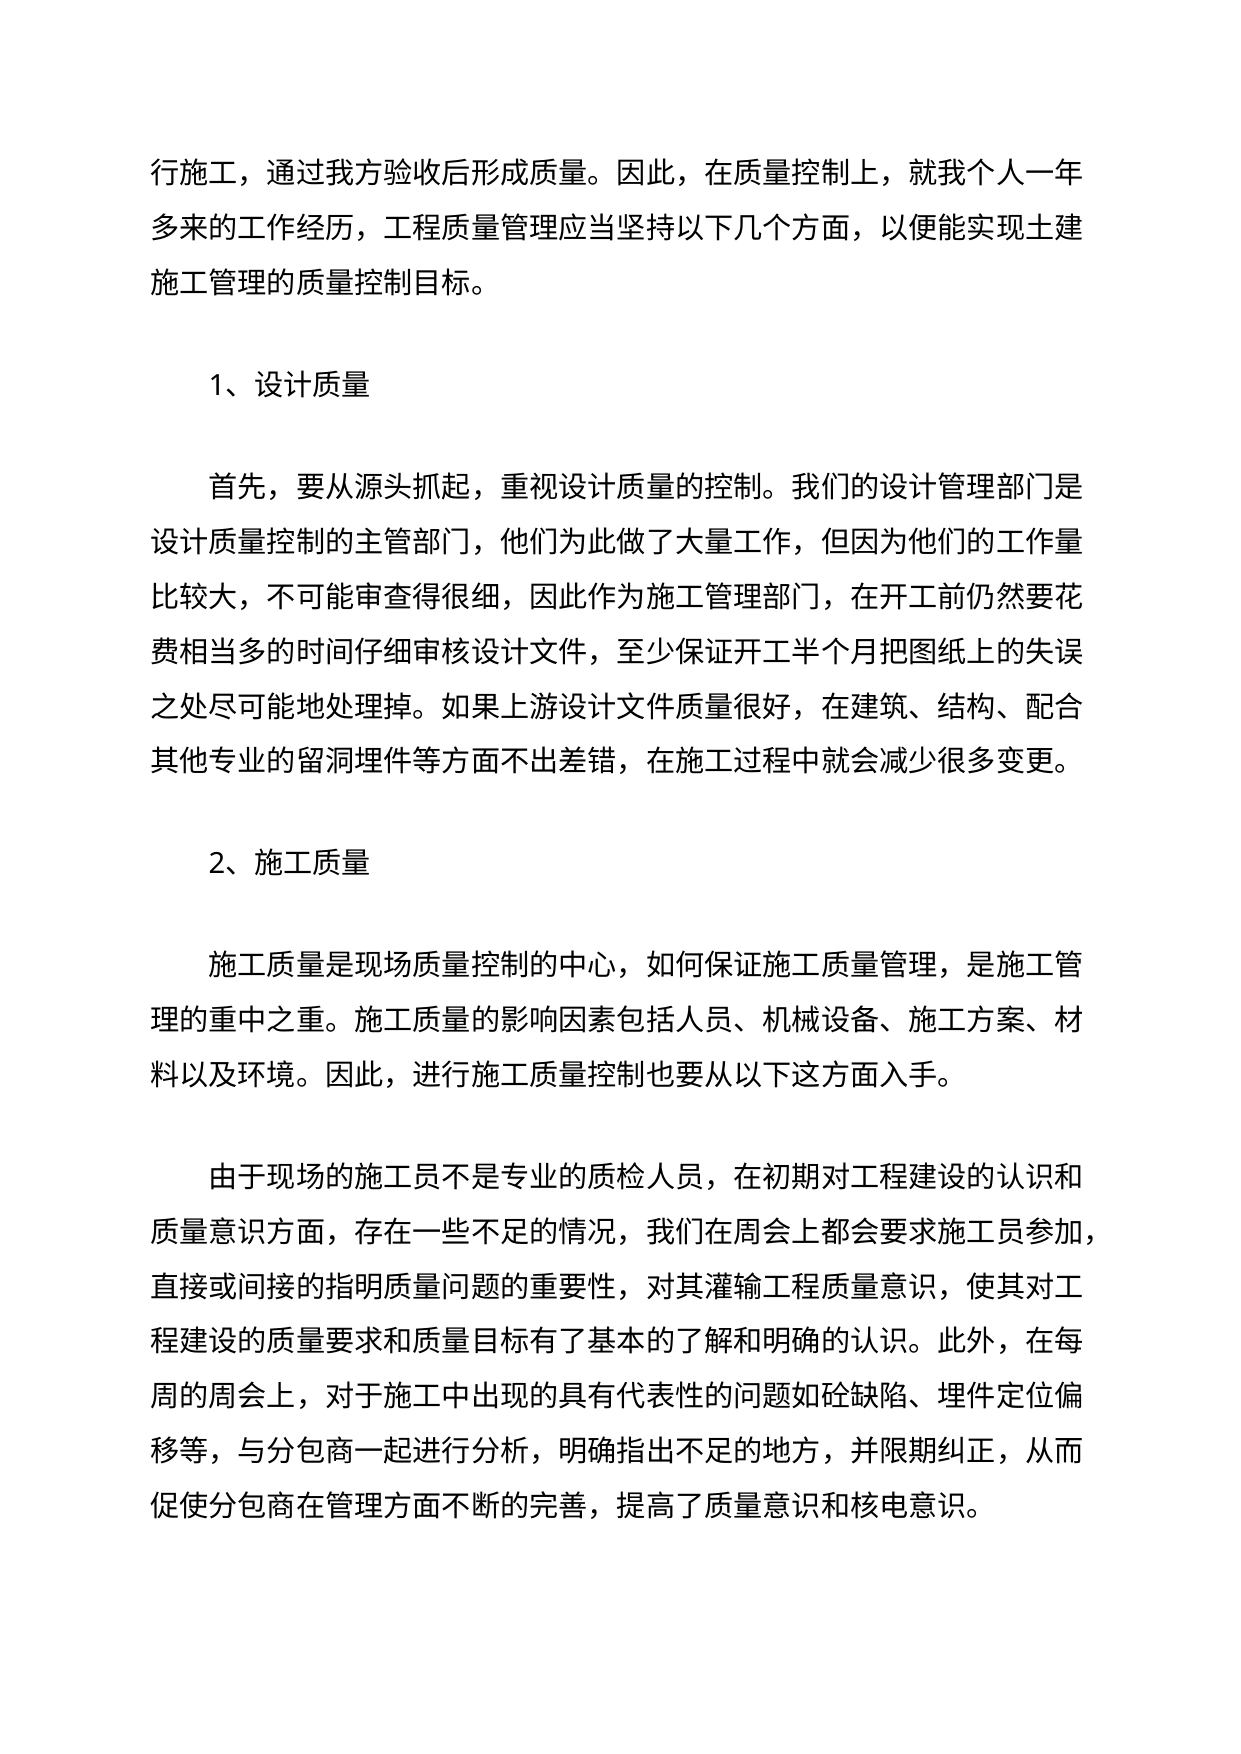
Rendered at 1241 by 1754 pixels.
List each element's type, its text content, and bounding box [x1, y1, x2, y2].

text 2、施工质量 [150, 840, 1090, 882]
text 施工质量是现场质量控制的中心，如何保证施工质量管理，是施工管理的重中之重。施工质量的影响因素包括人员、机械设备、施工方案、材料以及环境。因此，进行施工质量控制也要从以下这方面入手。 [150, 942, 1090, 1094]
text 由于现场的施工员不是专业的质检人员，在初期对工程建设的认识和质量意识方面，存在一些不足的情况，我们在周会上都会要求施工员参加，直接或间接的指明质量问题的重要性，对其灌输工程质量意识，使其对工程建设的质量要求和质量目标有了基本的了解和明确的认识。此外，在每周的周会上，对于施工中出现的具有代表性的问题如砼缺陷、埋件定位偏移等，与分包商一起进行分析，明确指出不足的地方，并限期纠正，从而促使分包商在管理方面不断的完善，提高了质量意识和核电意识。 [150, 1153, 1090, 1525]
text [150, 150, 1090, 302]
text 1、设计质量 [150, 362, 1090, 404]
text 首先，要从源头抓起，重视设计质量的控制。我们的设计管理部门是设计质量控制的主管部门，他们为此做了大量工作，但因为他们的工作量比较大，不可能审查得很细，因此作为施工管理部门，在开工前仍然要花费相当多的时间仔细审核设计文件，至少保证开工半个月把图纸上的失误之处尽可能地处理掉。如果上游设计文件质量很好，在建筑、结构、配合其他专业的留洞埋件等方面不出差错，在施工过程中就会减少很多变更。 [150, 463, 1090, 780]
